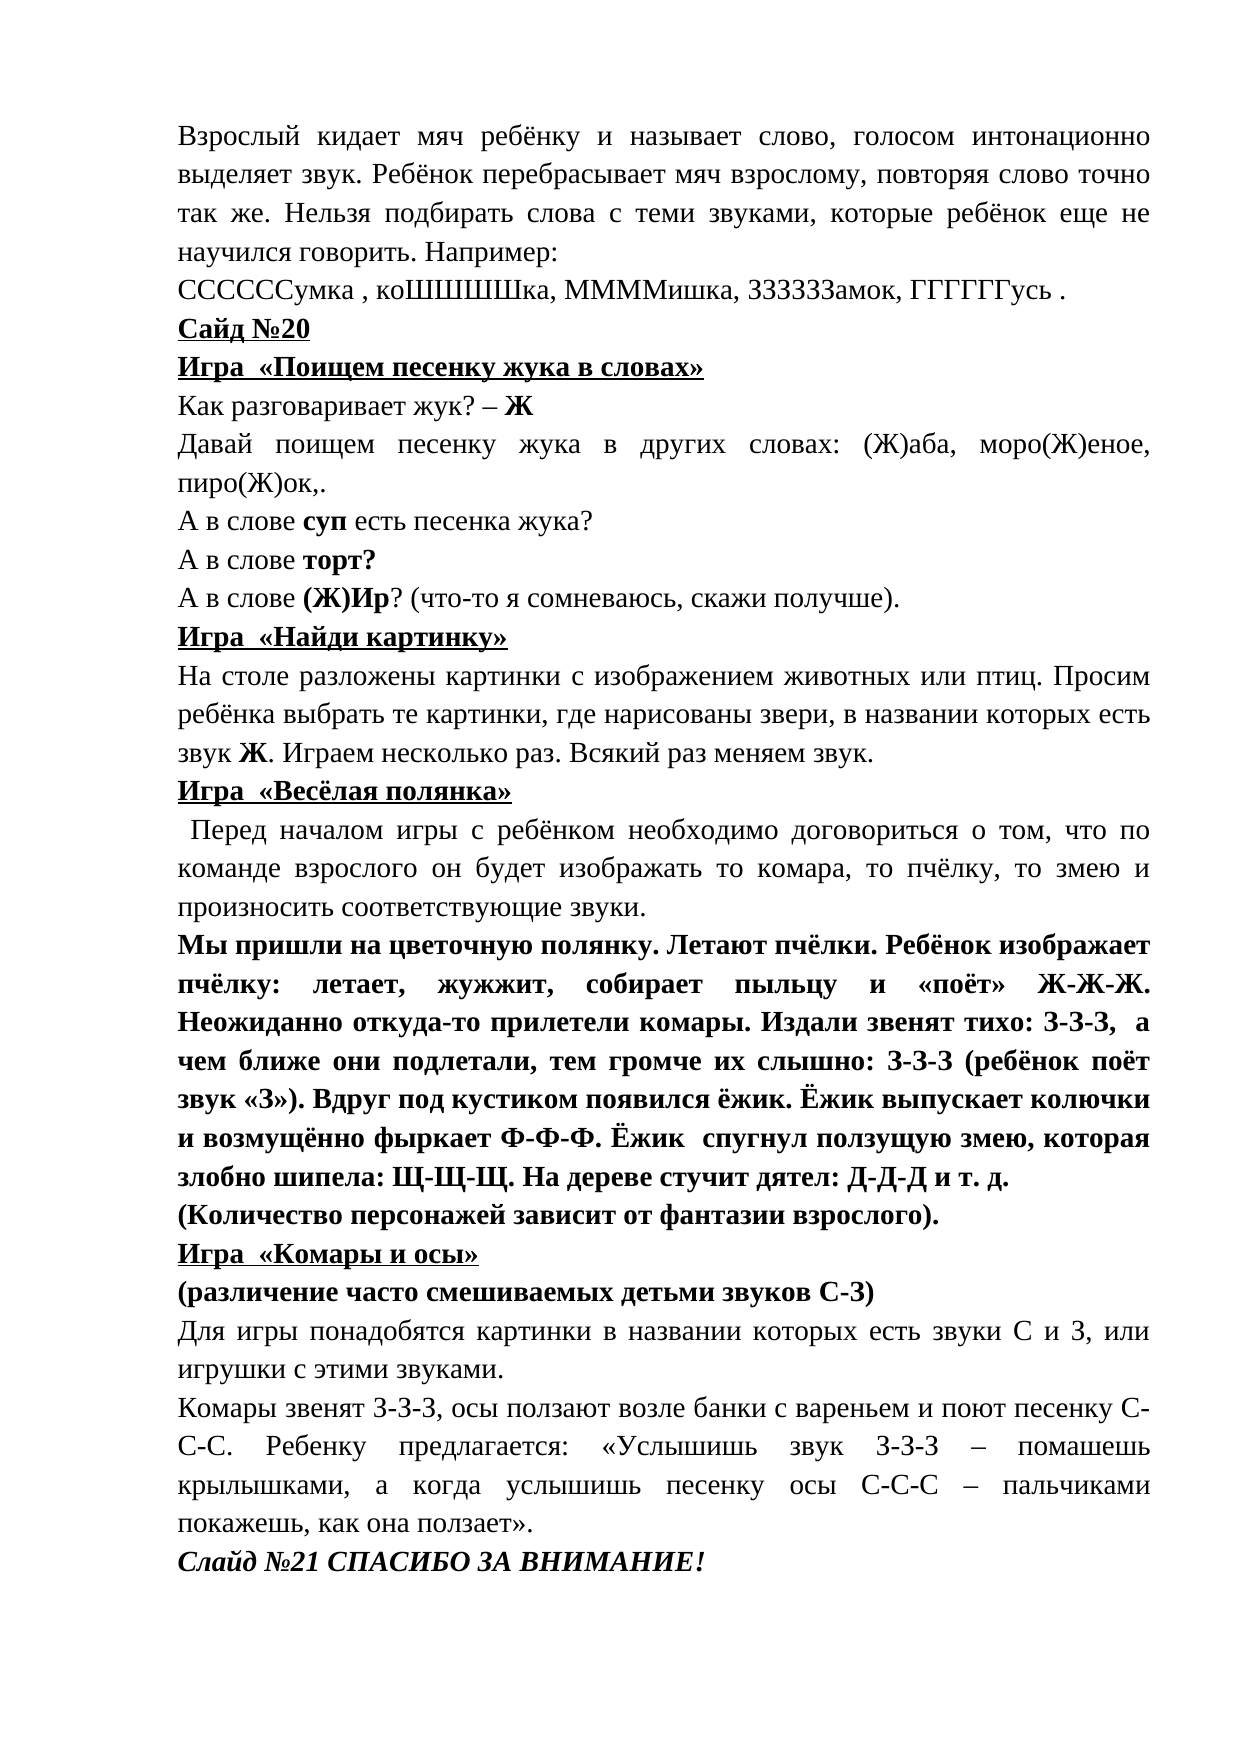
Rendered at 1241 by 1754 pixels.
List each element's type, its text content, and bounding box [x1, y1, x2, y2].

text Мы пришли на цветочную полянку. Летают пчёлки. Ребёнок изображает пчёлку: летает, жужжит, собирает пыльцу и «поёт» Ж-Ж-Ж. Неожиданно откуда-то прилетели комары. Издали звенят тихо: З-З-З, а чем ближе они подлетали, тем громче их слышно: З-З-З (ребёнок поёт звук «З»). Вдруг под кустиком появился ёжик. Ёжик выпускает колючки и возмущённо фыркает Ф-Ф-Ф. Ёжик спугнул ползущую змею, которая злобно шипела: Щ-Щ-Щ. На дереве стучит дятел: Д-Д-Д и т. д. [177, 927, 1152, 1192]
text (Количество персонажей зависит от фантазии взрослого). [177, 1197, 1152, 1231]
text Для игры понадобятся картинки в названии которых есть звуки С и З, или игрушки с этими звуками. [177, 1313, 1152, 1385]
text Как разговаривает жук? – Ж [177, 388, 1152, 421]
text Взрослый кидает мяч ребёнку и называет слово, голосом интонационно выделяет звук. Ребёнок перебрасывает мяч взрослому, повторяя слово точно так же. Нельзя подбирать слова с теми звуками, которые ребёнок еще не научился говорить. Например: [177, 118, 1152, 267]
text Комары звенят З-З-З, осы ползают возле банки с вареньем и поют песенку С-С-С. Ребенку предлагается: «Услышишь звук З-З-З – помашешь крылышками, а когда услышишь песенку осы С-С-С – пальчиками покажешь, как она ползает». [177, 1390, 1152, 1539]
text Игра «Комары и осы» [177, 1236, 1152, 1269]
text Игра «Весёлая полянка» [177, 773, 1152, 807]
text Перед началом игры с ребёнком необходимо договориться о том, что по команде взрослого он будет изображать то комара, то пчёлку, то змею и произносить соответствующие звуки. [177, 812, 1152, 922]
text А в слове суп есть песенка жука? [177, 503, 1152, 537]
text ССССССумка , коШШШШка, ММММишка, ЗЗЗЗЗЗамок, ГГГГГГусь . [177, 272, 1152, 306]
text А в слове (Ж)Ир? (что-то я сомневаюсь, скажи получше). [177, 581, 1152, 614]
text А в слове торт? [177, 542, 1152, 576]
text Игра «Поищем песенку жука в словах» [177, 349, 1152, 383]
text (различение часто смешиваемых детьми звуков С-З) [177, 1274, 1152, 1308]
text Игра «Найди картинку» [177, 619, 1152, 653]
text Слайд №21 СПАСИБО ЗА ВНИМАНИЕ! [177, 1544, 1152, 1578]
text Сайд №20 [177, 311, 1152, 344]
text На столе разложены картинки с изображением животных или птиц. Просим ребёнка выбрать те картинки, где нарисованы звери, в названии которых есть звук Ж. Играем несколько раз. Всякий раз меняем звук. [177, 658, 1152, 768]
text Давай поищем песенку жука в других словах: (Ж)аба, моро(Ж)еное, пиро(Ж)ок,. [177, 426, 1152, 498]
